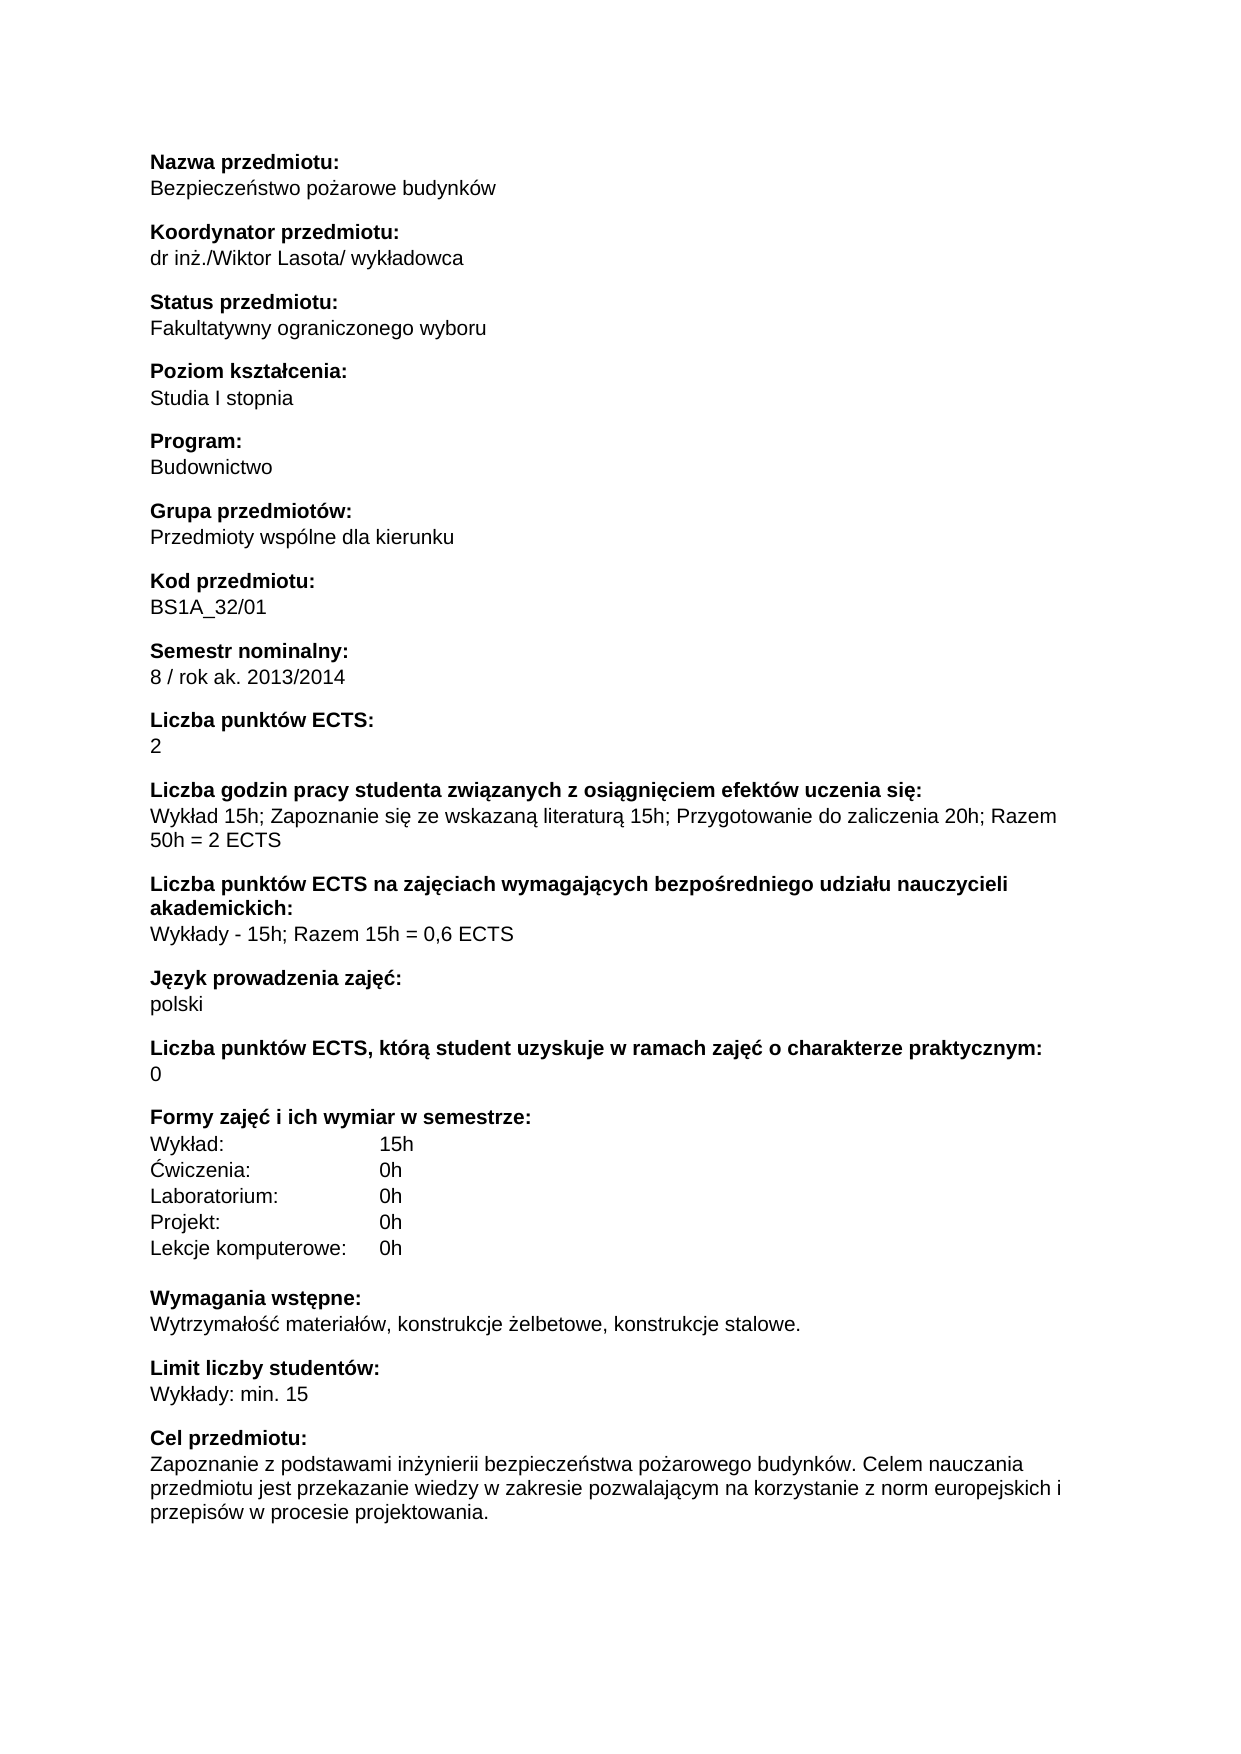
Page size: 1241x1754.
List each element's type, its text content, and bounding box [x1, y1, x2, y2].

text polski [150, 992, 1090, 1016]
text Przedmioty wspólne dla kierunku [150, 525, 1090, 549]
text 2 [150, 734, 1090, 758]
text Liczba punktów ECTS: [150, 708, 1090, 732]
text Fakultatywny ograniczonego wyboru [150, 316, 1090, 339]
text Semestr nominalny: [150, 638, 1090, 662]
table_cell Projekt: [140, 1210, 367, 1234]
text Bezpieczeństwo pożarowe budynków [150, 176, 1090, 200]
text 8 / rok ak. 2013/2014 [150, 664, 1090, 688]
text Budownictwo [150, 455, 1090, 479]
table_header 15h [369, 1132, 597, 1156]
text Wykłady: min. 15 [150, 1382, 1090, 1406]
text Studia I stopnia [150, 385, 1090, 409]
table_header Wykład: [140, 1132, 367, 1156]
text Limit liczby studentów: [150, 1356, 1090, 1380]
text Cel przedmiotu: [150, 1426, 1090, 1449]
table_cell Laboratorium: [140, 1184, 367, 1208]
text Formy zajęć i ich wymiar w semestrze: [150, 1105, 1090, 1129]
text Wykłady - 15h; Razem 15h = 0,6 ECTS [150, 922, 1090, 946]
table_cell 0h [369, 1208, 597, 1234]
text Język prowadzenia zajęć: [150, 966, 1090, 989]
text Poziom kształcenia: [150, 359, 1090, 383]
text Program: [150, 429, 1090, 453]
text Kod przedmiotu: [150, 569, 1090, 593]
text BS1A_32/01 [150, 595, 1090, 619]
text Nazwa przedmiotu: [150, 150, 1090, 174]
text Wymagania wstępne: [150, 1286, 1090, 1310]
text Zapoznanie z podstawami inżynierii bezpieczeństwa pożarowego budynków. Celem nauczania przedmiotu jest przekazanie wiedzy w zakresie pozwalającym na korzystanie z norm europejskich i przepisów w procesie projektowania. [150, 1452, 1090, 1523]
text Grupa przedmiotów: [150, 499, 1090, 523]
table_cell 0h [369, 1182, 597, 1208]
table_cell 0h [369, 1156, 597, 1182]
text Status przedmiotu: [150, 289, 1090, 313]
text dr inż./Wiktor Lasota/ wykładowca [150, 246, 1090, 270]
text Liczba punktów ECTS na zajęciach wymagających bezpośredniego udziału nauczycieli akademickich: [150, 872, 1090, 920]
text Liczba godzin pracy studenta związanych z osiągnięciem efektów uczenia się: [150, 778, 1090, 802]
text Wytrzymałość materiałów, konstrukcje żelbetowe, konstrukcje stalowe. [150, 1312, 1090, 1336]
table_cell 0h [369, 1234, 597, 1260]
table_cell Lekcje komputerowe: [140, 1236, 367, 1260]
text Koordynator przedmiotu: [150, 220, 1090, 244]
table_cell Ćwiczenia: [140, 1158, 367, 1182]
text Liczba punktów ECTS, którą student uzyskuje w ramach zajęć o charakterze praktycznym: [150, 1035, 1090, 1059]
text 0 [150, 1061, 1090, 1085]
text Wykład 15h; Zapoznanie się ze wskazaną literaturą 15h; Przygotowanie do zaliczenia 20h; Razem 50h = 2 ECTS [150, 804, 1090, 852]
